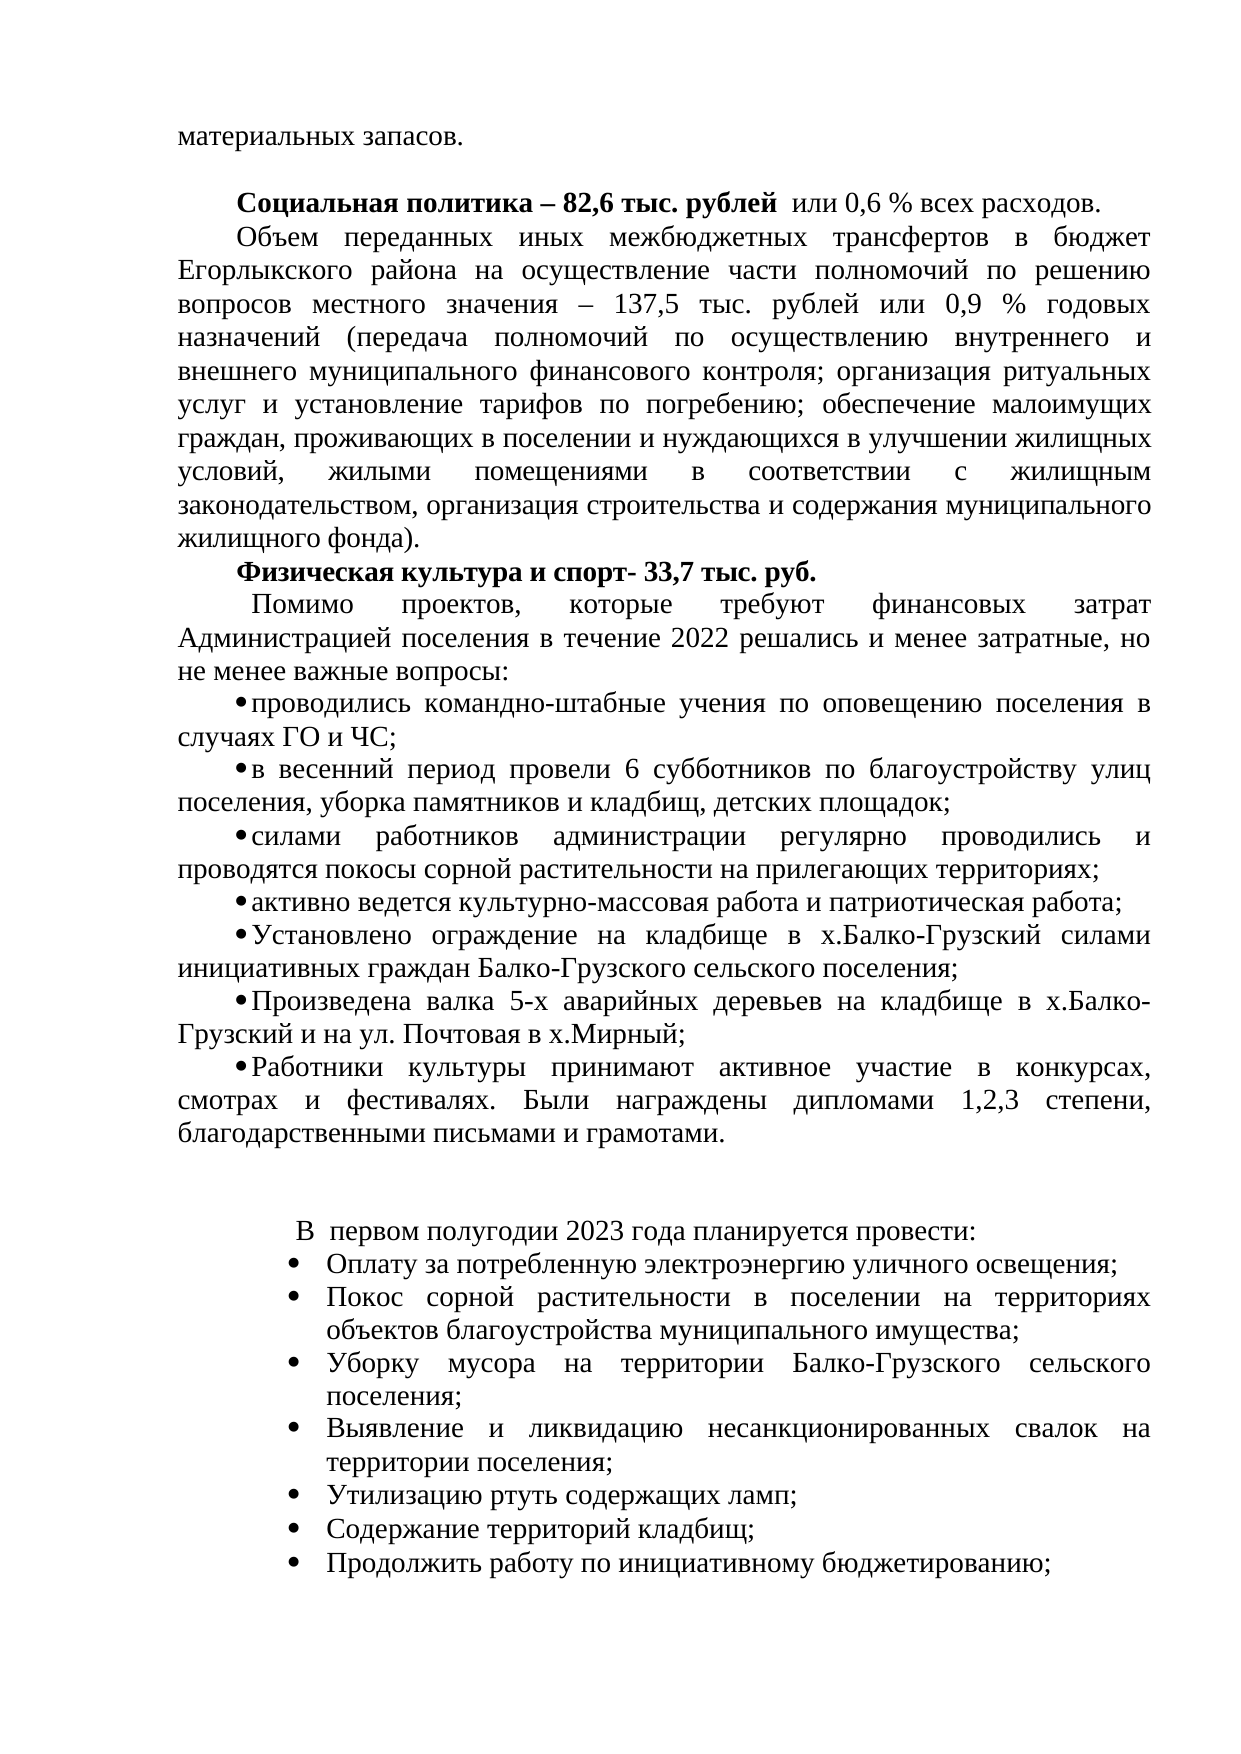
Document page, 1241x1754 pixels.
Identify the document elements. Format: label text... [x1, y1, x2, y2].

list в весенний период провели 6 субботников по благоустройству улиц поселения, уборка памятников и кладбищ, детских площадок; [177, 752, 1152, 818]
list силами работников администрации регулярно проводились и проводятся покосы сорной растительности на прилегающих территориях; [177, 818, 1152, 885]
text Объем переданных иных межбюджетных трансфертов в бюджет Егорлыкского района на осуществление части полномочий по решению вопросов местного значения – 137,5 тыс. рублей или 0,9 % годовых назначений (передача полномочий по осуществлению внутреннего и внешнего муниципального финансового контроля; организация ритуальных услуг и установление тарифов по погребению; обеспечение малоимущих граждан, проживающих в поселении и нуждающихся в улучшении жилищных условий, жилыми помещениями в соответствии с жилищным законодательством, организация строительства и содержания муниципального жилищного фонда). [177, 219, 1152, 554]
list проводились командно-штабные учения по оповещению поселения в случаях ГО и ЧС; [177, 686, 1152, 752]
text В первом полугодии 2023 года планируется провести: [295, 1214, 1152, 1247]
list Утилизацию ртуть содержащих ламп; [288, 1477, 1152, 1511]
text Социальная политика – 82,6 тыс. рублей или 0,6 % всех расходов. [177, 185, 1152, 219]
list Произведена валка 5-х аварийных деревьев на кладбище в х.Балко-Грузский и на ул. Почтовая в х.Мирный; [177, 984, 1152, 1050]
list Покос сорной растительности в поселении на территориях объектов благоустройства муниципального имущества; [288, 1280, 1152, 1346]
list Работники культуры принимают активное участие в конкурсах, смотрах и фестивалях. Были награждены дипломами 1,2,3 степени, благодарственными письмами и грамотами. [177, 1050, 1152, 1148]
list Установлено ограждение на кладбище в х.Балко-Грузский силами инициативных граждан Балко-Грузского сельского поселения; [177, 918, 1152, 984]
list Выявление и ликвидацию несанкционированных свалок на территории поселения; [288, 1412, 1152, 1477]
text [177, 118, 1152, 152]
text Помимо проектов, которые требуют финансовых затрат Администрацией поселения в течение 2022 решались и менее затратные, но не менее важные вопросы: [177, 588, 1152, 686]
text Физическая культура и спорт- 33,7 тыс. руб. [177, 554, 1152, 588]
list Содержание территорий кладбищ; [288, 1511, 1152, 1545]
list активно ведется культурно-массовая работа и патриотическая работа; [177, 885, 1152, 918]
list Уборку мусора на территории Балко-Грузского сельского поселения; [288, 1346, 1152, 1412]
list Продолжить работу по инициативному бюджетированию; [288, 1545, 1152, 1578]
list Оплату за потребленную электроэнергию уличного освещения; [288, 1247, 1152, 1280]
